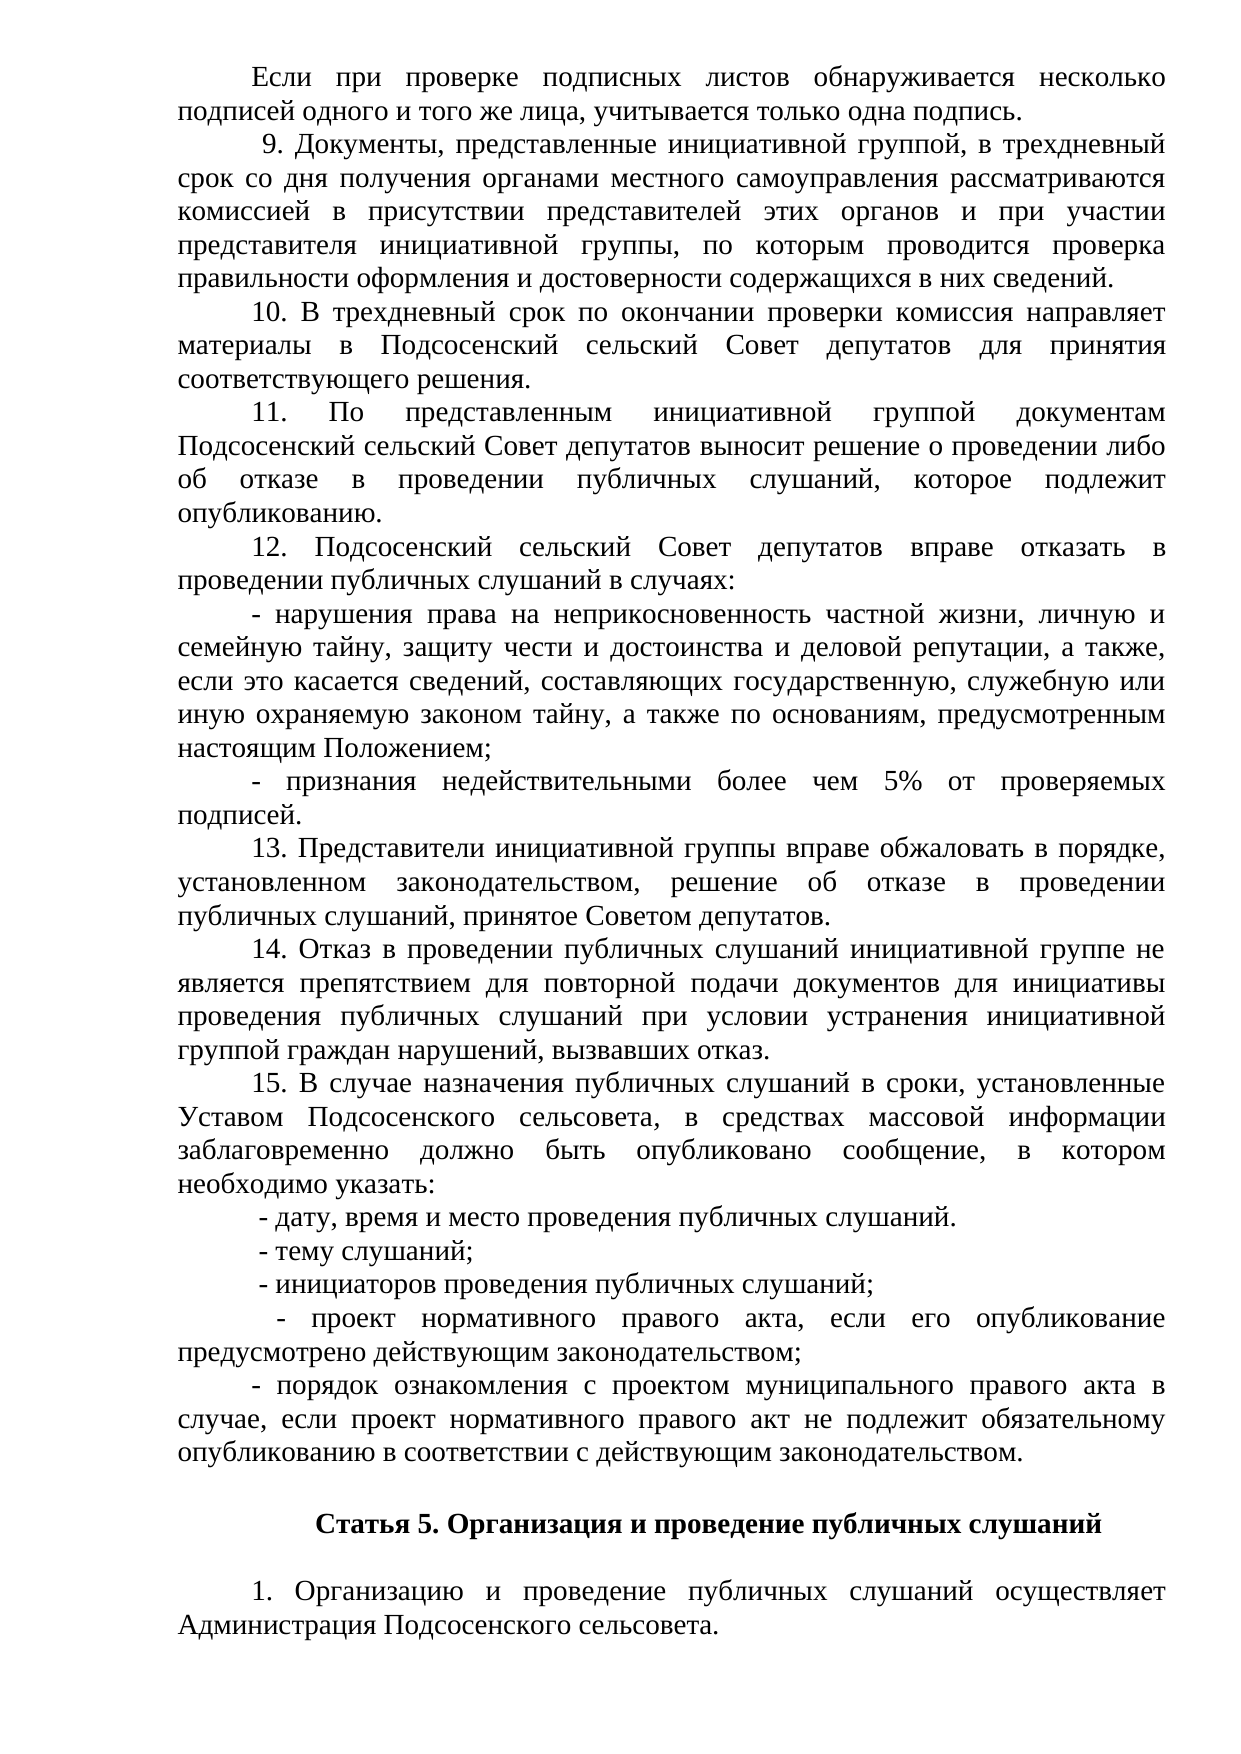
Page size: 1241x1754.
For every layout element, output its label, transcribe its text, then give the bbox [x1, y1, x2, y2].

text 10. В трехдневный срок по окончании проверки комиссия направляет материалы в Подсосенский сельский Совет депутатов для принятия соответствующего решения. [177, 294, 1166, 394]
text - тему слушаний; [177, 1233, 1166, 1267]
text 15. В случае назначения публичных слушаний в сроки, установленные Уставом Подсосенского сельсовета, в средствах массовой информации заблаговременно должно быть опубликовано сообщение, в котором необходимо указать: [177, 1065, 1166, 1199]
text 14. Отказ в проведении публичных слушаний инициативной группе не является препятствием для повторной подачи документов для инициативы проведения публичных слушаний при условии устранения инициативной группой граждан нарушений, вызвавших отказ. [177, 931, 1166, 1065]
text 12. Подсосенский сельский Совет депутатов вправе отказать в проведении публичных слушаний в случаях: [177, 529, 1166, 596]
text - порядок ознакомления с проектом муниципального правого акта в случае, если проект нормативного правого акт не подлежит обязательному опубликованию в соответствии с действующим законодательством. [177, 1367, 1166, 1468]
text 11. По представленным инициативной группой документам Подсосенский сельский Совет депутатов выносит решение о проведении либо об отказе в проведении публичных слушаний, которое подлежит опубликованию. [177, 394, 1166, 529]
text - дату, время и место проведения публичных слушаний. [177, 1199, 1166, 1233]
text Если при проверке подписных листов обнаруживается несколько подписей одного и того же лица, учитывается только одна подпись. [177, 59, 1166, 126]
text - инициаторов проведения публичных слушаний; [177, 1267, 1166, 1300]
text 13. Представители инициативной группы вправе обжаловать в порядке, установленном законодательством, решение об отказе в проведении публичных слушаний, принятое Советом депутатов. [177, 831, 1166, 931]
text 9. Документы, представленные инициативной группой, в трехдневный срок со дня получения органами местного самоуправления рассматриваются комиссией в присутствии представителей этих органов и при участии представителя инициативной группы, по которым проводится проверка правильности оформления и достоверности содержащихся в них сведений. [177, 126, 1166, 294]
text - признания недействительными более чем 5% от проверяемых подписей. [177, 763, 1166, 831]
text - нарушения права на неприкосновенность частной жизни, личную и семейную тайну, защиту чести и достоинства и деловой репутации, а также, если это касается сведений, составляющих государственную, служебную или иную охраняемую законом тайну, а также по основаниям, предусмотренным настоящим Положением; [177, 596, 1166, 763]
text - проект нормативного правого акта, если его опубликование предусмотрено действующим законодательством; [177, 1300, 1166, 1367]
text Статья 5. Организация и проведение публичных слушаний [177, 1506, 1166, 1540]
text 1. Организацию и проведение публичных слушаний осуществляет Администрация Подсосенского сельсовета. [177, 1573, 1166, 1640]
